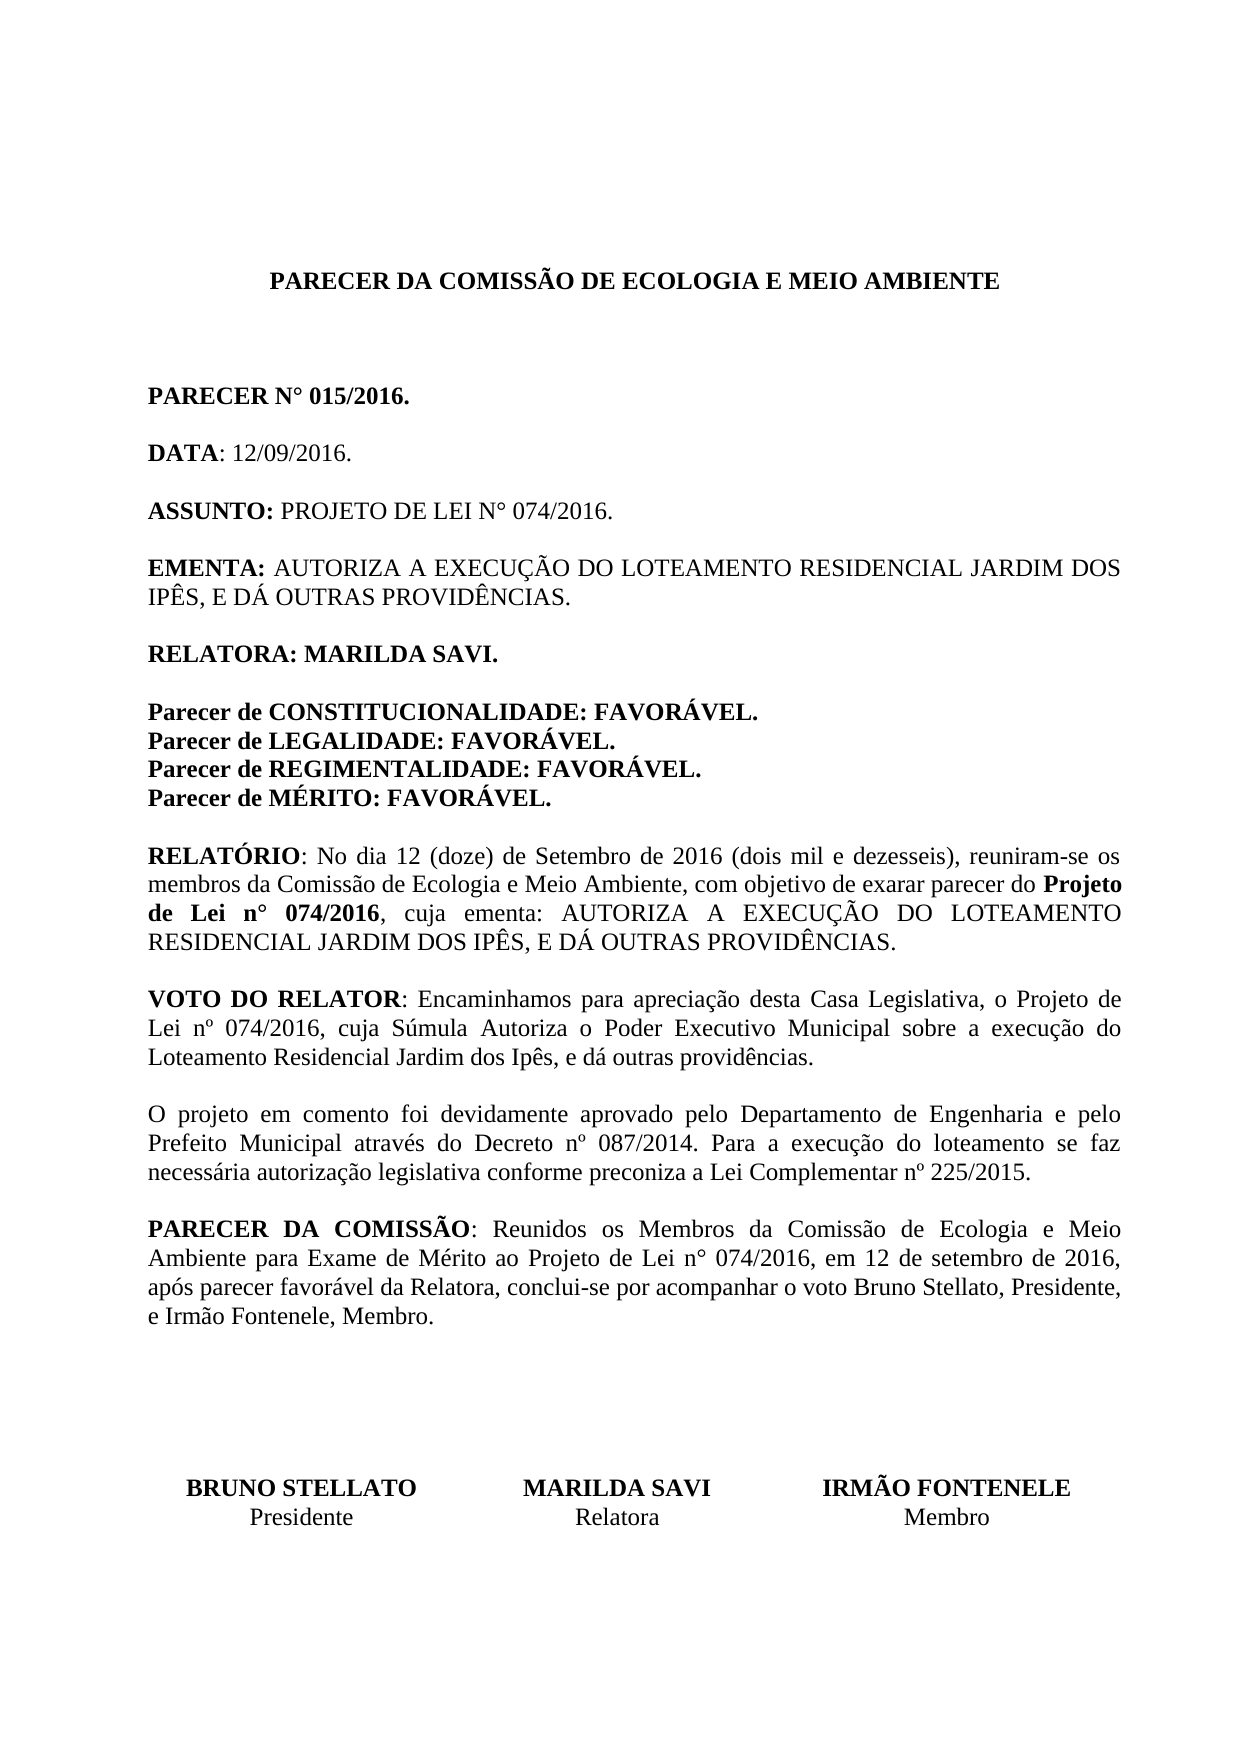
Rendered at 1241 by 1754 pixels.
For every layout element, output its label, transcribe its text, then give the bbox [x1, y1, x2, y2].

text PARECER N° 015/2016. [148, 381, 1122, 409]
text Parecer de REGIMENTALIDADE: FAVORÁVEL. [148, 754, 1122, 783]
text EMENTA: AUTORIZA A EXECUÇÃO DO LOTEAMENTO RESIDENCIAL JARDIM DOS IPÊS, E DÁ OUTRAS PROVIDÊNCIAS. [148, 553, 1122, 611]
text ASSUNTO: PROJETO DE LEI N° 074/2016. [148, 496, 1122, 524]
text RELATORA: MARILDA SAVI. [148, 639, 1122, 668]
text Parecer de MÉRITO: FAVORÁVEL. [148, 783, 1122, 812]
text Parecer de LEGALIDADE: FAVORÁVEL. [148, 726, 1122, 754]
text Parecer de CONSTITUCIONALIDADE: FAVORÁVEL. [148, 697, 1122, 726]
table_header IRMÃO FONTENELE Membro [768, 1473, 1126, 1531]
text O projeto em comento foi devidamente aprovado pelo Departamento de Engenharia e pelo Prefeito Municipal através do Decreto nº 087/2014. Para a execução do loteamento se faz necessária autorização legislativa conforme preconiza a Lei Complementar nº 225/2015. [148, 1099, 1122, 1186]
text VOTO DO RELATOR: Encaminhamos para apreciação desta Casa Legislativa, o Projeto de Lei nº 074/2016, cuja Súmula Autoriza o Poder Executivo Municipal sobre a execução do Loteamento Residencial Jardim dos Ipês, e dá outras providências. [148, 984, 1122, 1071]
table_header BRUNO STELLATO Presidente [136, 1473, 466, 1531]
text PARECER DA COMISSÃO DE ECOLOGIA E MEIO AMBIENTE [148, 266, 1122, 294]
text RELATÓRIO: No dia 12 (doze) de Setembro de 2016 (dois mil e dezesseis), reuniram-se os membros da Comissão de Ecologia e Meio Ambiente, com objetivo de exarar parecer do Projeto de Lei n° 074/2016, cuja ementa: AUTORIZA A EXECUÇÃO DO LOTEAMENTO RESIDENCIAL JARDIM DOS IPÊS, E DÁ OUTRAS PROVIDÊNCIAS. [148, 841, 1122, 956]
table_header MARILDA SAVI Relatora [466, 1473, 768, 1531]
text PARECER DA COMISSÃO: Reunidos os Membros da Comissão de Ecologia e Meio Ambiente para Exame de Mérito ao Projeto de Lei n° 074/2016, em 12 de setembro de 2016, após parecer favorável da Relatora, conclui-se por acompanhar o voto Bruno Stellato, Presidente, e Irmão Fontenele, Membro. [148, 1214, 1122, 1329]
text DATA: 12/09/2016. [148, 438, 1122, 467]
